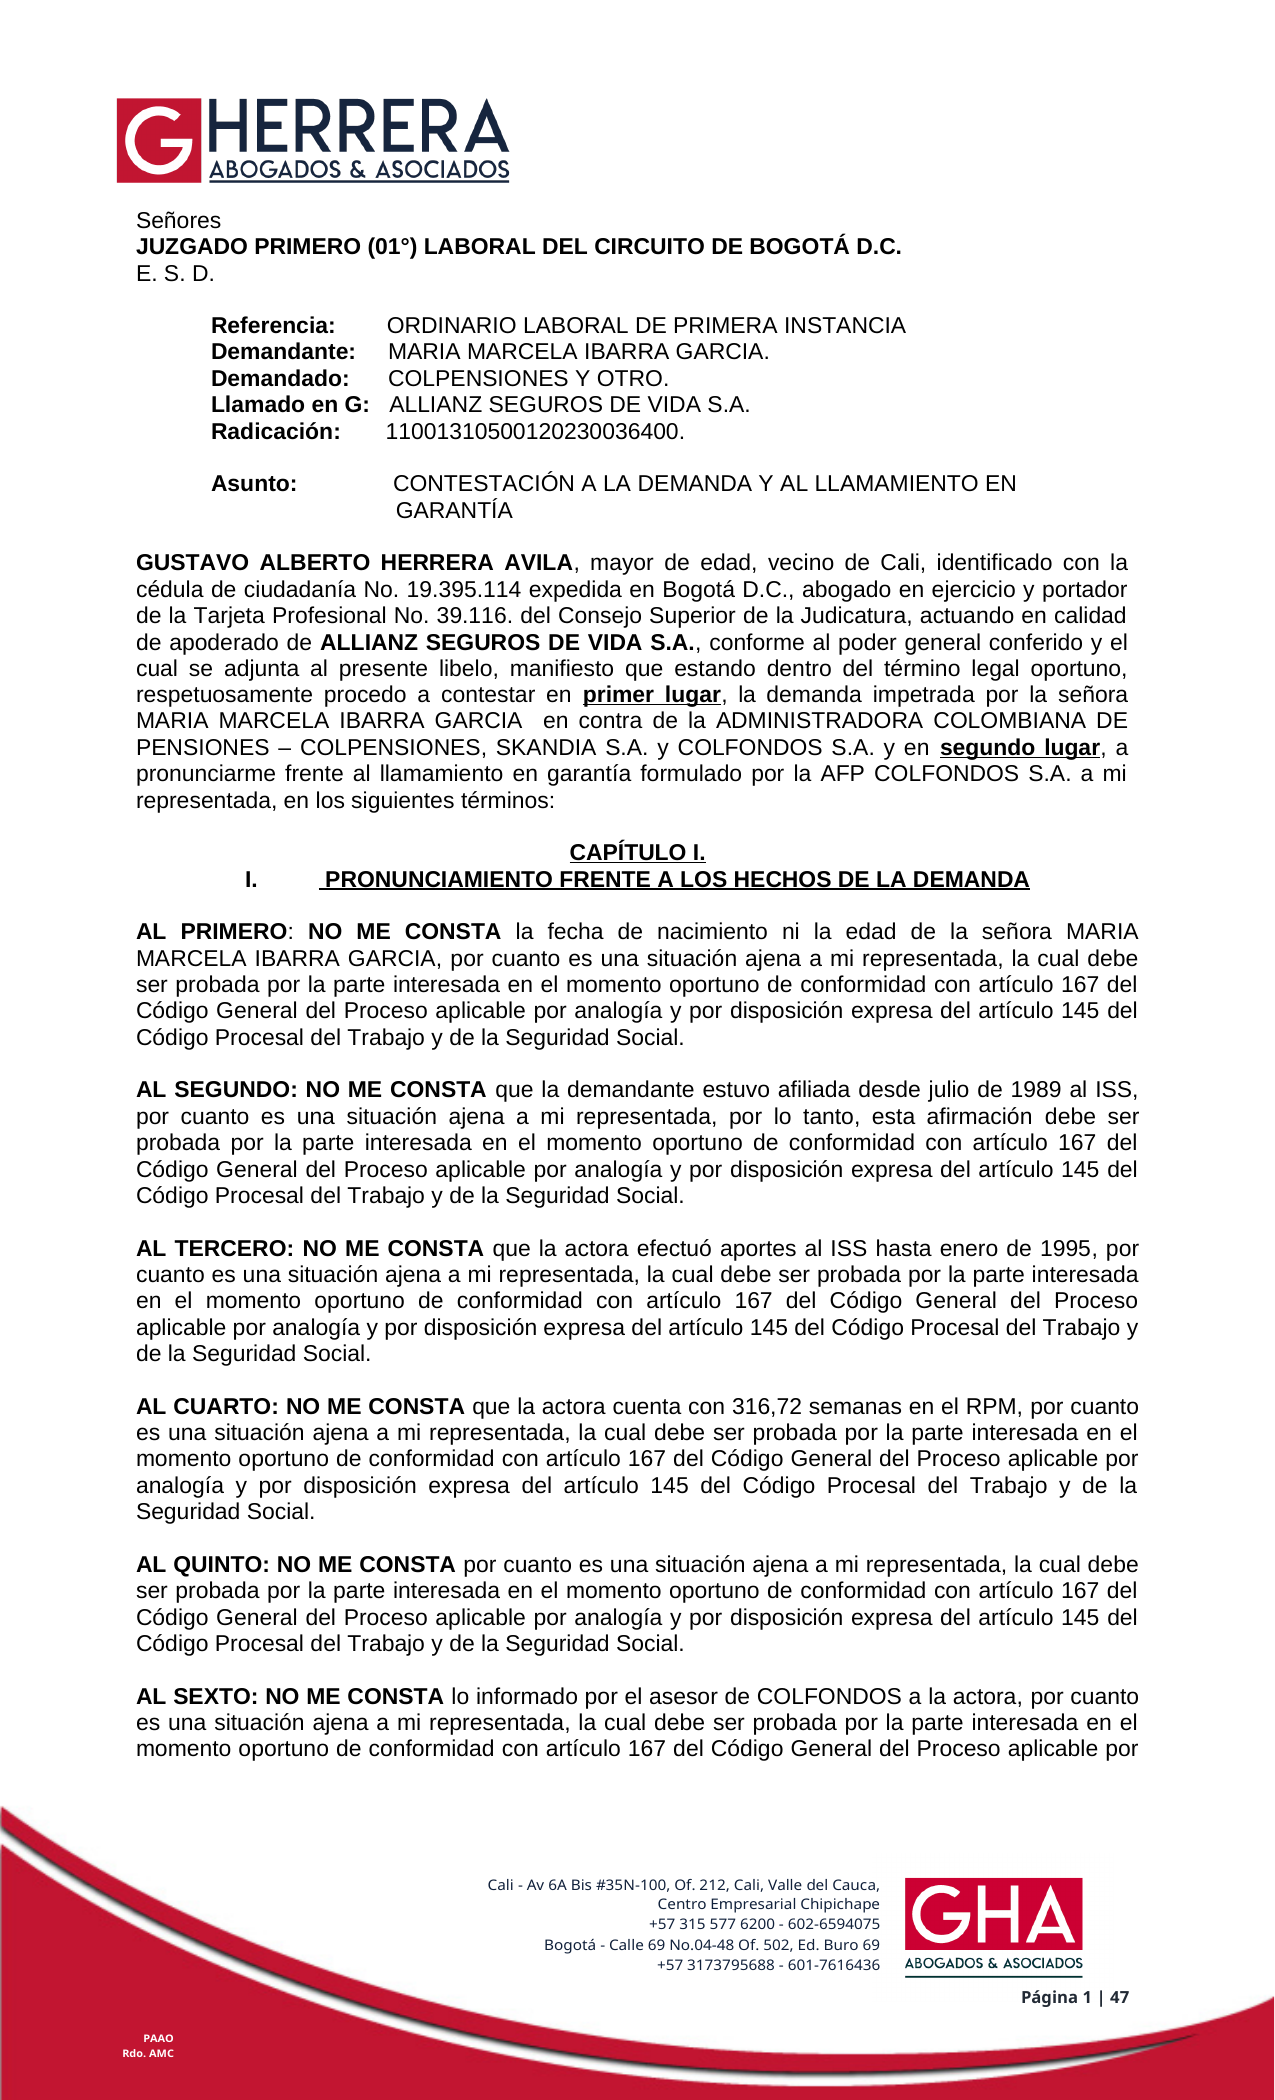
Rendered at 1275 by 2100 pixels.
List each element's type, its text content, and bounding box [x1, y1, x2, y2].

text GUSTAVO ALBERTO HERRERA AVILA, mayor de edad, vecino de Cali, identificado con la cédula de ciudadanía No. 19.395.114 expedida en Bogotá D.C., abogado en ejercicio y portador de la Tarjeta Profesional No. 39.116. del Consejo Superior de la Judicatura, actuando en calidad de apoderado de ALLIANZ SEGUROS DE VIDA S.A., conforme al poder general conferido y el cual se adjunta al presente libelo, manifiesto que estando dentro del término legal oportuno, respetuosamente procedo a contestar en primer lugar, la demanda impetrada por la señora MARIA MARCELA IBARRA GARCIA en contra de la ADMINISTRADORA COLOMBIANA DE PENSIONES – COLPENSIONES, SKANDIA S.A. y COLFONDOS S.A. y en segundo lugar, a pronunciarme frente al llamamiento en garantía formulado por la AFP COLFONDOS S.A. a mi representada, en los siguientes términos: [136, 549, 1128, 813]
text Referencia: ORDINARIO LABORAL DE PRIMERA INSTANCIA [211, 312, 1139, 338]
text AL SEGUNDO: NO ME CONSTA que la demandante estuvo afiliada desde julio de 1989 al ISS, por cuanto es una situación ajena a mi representada, por lo tanto, esta afirmación debe ser probada por la parte interesada en el momento oportuno de conformidad con artículo 167 del Código General del Proceso aplicable por analogía y por disposición expresa del artículo 145 del Código Procesal del Trabajo y de la Seguridad Social. [136, 1076, 1139, 1208]
text JUZGADO PRIMERO (01°) LABORAL DEL CIRCUITO DE BOGOTÁ D.C. [136, 233, 1139, 259]
list PRONUNCIAMIENTO FRENTE A LOS HECHOS DE LA DEMANDA [136, 866, 1139, 892]
text AL QUINTO: NO ME CONSTA por cuanto es una situación ajena a mi representada, la cual debe ser probada por la parte interesada en el momento oportuno de conformidad con artículo 167 del Código General del Proceso aplicable por analogía y por disposición expresa del artículo 145 del Código Procesal del Trabajo y de la Seguridad Social. [136, 1551, 1139, 1656]
text Demandado: COLPENSIONES Y OTRO. [211, 365, 1139, 391]
text AL TERCERO: NO ME CONSTA que la actora efectuó aportes al ISS hasta enero de 1995, por cuanto es una situación ajena a mi representada, la cual debe ser probada por la parte interesada en el momento oportuno de conformidad con artículo 167 del Código General del Proceso aplicable por analogía y por disposición expresa del artículo 145 del Código Procesal del Trabajo y de la Seguridad Social. [136, 1234, 1139, 1366]
picture [0, 1793, 1275, 2100]
text E. S. D. [136, 259, 1139, 286]
text Señores [136, 207, 1139, 233]
text AL PRIMERO: NO ME CONSTA la fecha de nacimiento ni la edad de la señora MARIA MARCELA IBARRA GARCIA, por cuanto es una situación ajena a mi representada, la cual debe ser probada por la parte interesada en el momento oportuno de conformidad con artículo 167 del Código General del Proceso aplicable por analogía y por disposición expresa del artículo 145 del Código Procesal del Trabajo y de la Seguridad Social. [136, 918, 1139, 1050]
text CAPÍTULO I. [136, 839, 1139, 866]
text Radicación: 11001310500120230036400. [211, 418, 1139, 444]
picture [96, 75, 529, 206]
text AL CUARTO: NO ME CONSTA que la actora cuenta con 316,72 semanas en el RPM, por cuanto es una situación ajena a mi representada, la cual debe ser probada por la parte interesada en el momento oportuno de conformidad con artículo 167 del Código General del Proceso aplicable por analogía y por disposición expresa del artículo 145 del Código Procesal del Trabajo y de la Seguridad Social. [136, 1393, 1139, 1524]
text Asunto: CONTESTACIÓN A LA DEMANDA Y AL LLAMAMIENTO EN [211, 470, 1139, 497]
text Llamado en G: ALLIANZ SEGUROS DE VIDA S.A. [211, 391, 1139, 418]
text GARANTÍA [211, 497, 1139, 523]
text Demandante: MARIA MARCELA IBARRA GARCIA. [211, 338, 1139, 365]
